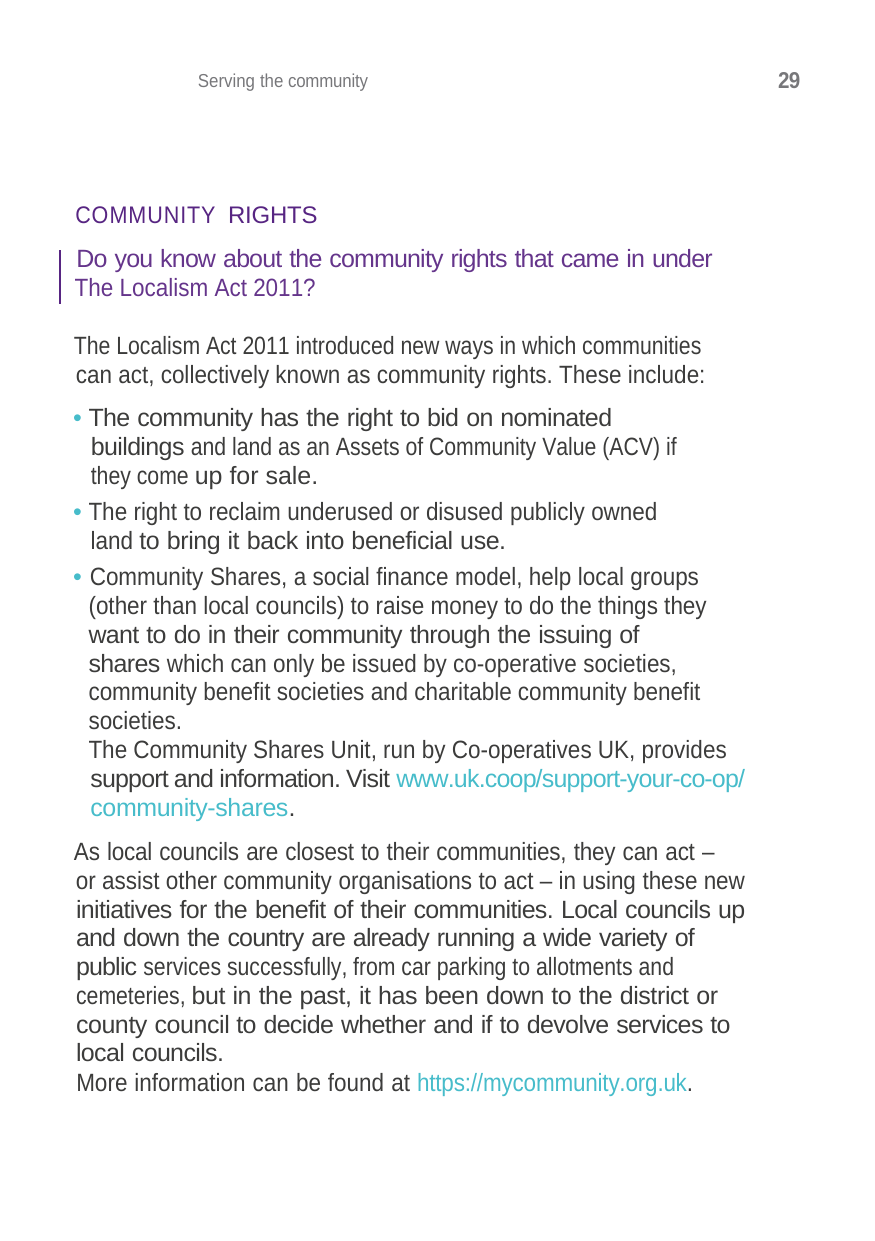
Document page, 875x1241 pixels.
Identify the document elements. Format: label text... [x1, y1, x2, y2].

text Do you know about the community rights that came in under The Localism Act 2011? [74, 244, 716, 301]
text COMMUNITY RIGHTS [75, 201, 809, 229]
text As local councils are closest to their communities, they can act – [74, 837, 809, 865]
list The right to reclaim underused or disused publicly owned land to bring it back into beneficial use. [73, 497, 702, 555]
text The Community Shares Unit, run by Co-operatives UK, provides support and information. Visit www.uk.coop/support-your-co-op/ community-shares. [88, 735, 749, 822]
list Community Shares, a social finance model, help local groups (other than local councils) to raise money to do the things they want to do in their community through the issuing of shares which can only be issued by co-operative societies, community benefit societies and charitable community benefit societies. [73, 562, 713, 735]
text or assist other community organisations to act – in using these new initiatives for the benefit of their communities. Local councils up and down the country are already running a wide variety of public services successfully, from car parking to allotments and cemeteries, but in the past, it has been down to the district or county council to decide whether and if to devolve services to local councils. [76, 866, 749, 1067]
text More information can be found at https://mycommunity.org.uk. [76, 1068, 809, 1097]
text The Localism Act 2011 introduced new ways in which communities can act, collectively known as community rights. These include: [74, 331, 716, 388]
list The community has the right to bid on nominated buildings and land as an Assets of Community Value (ACV) if they come up for sale. [73, 403, 698, 489]
